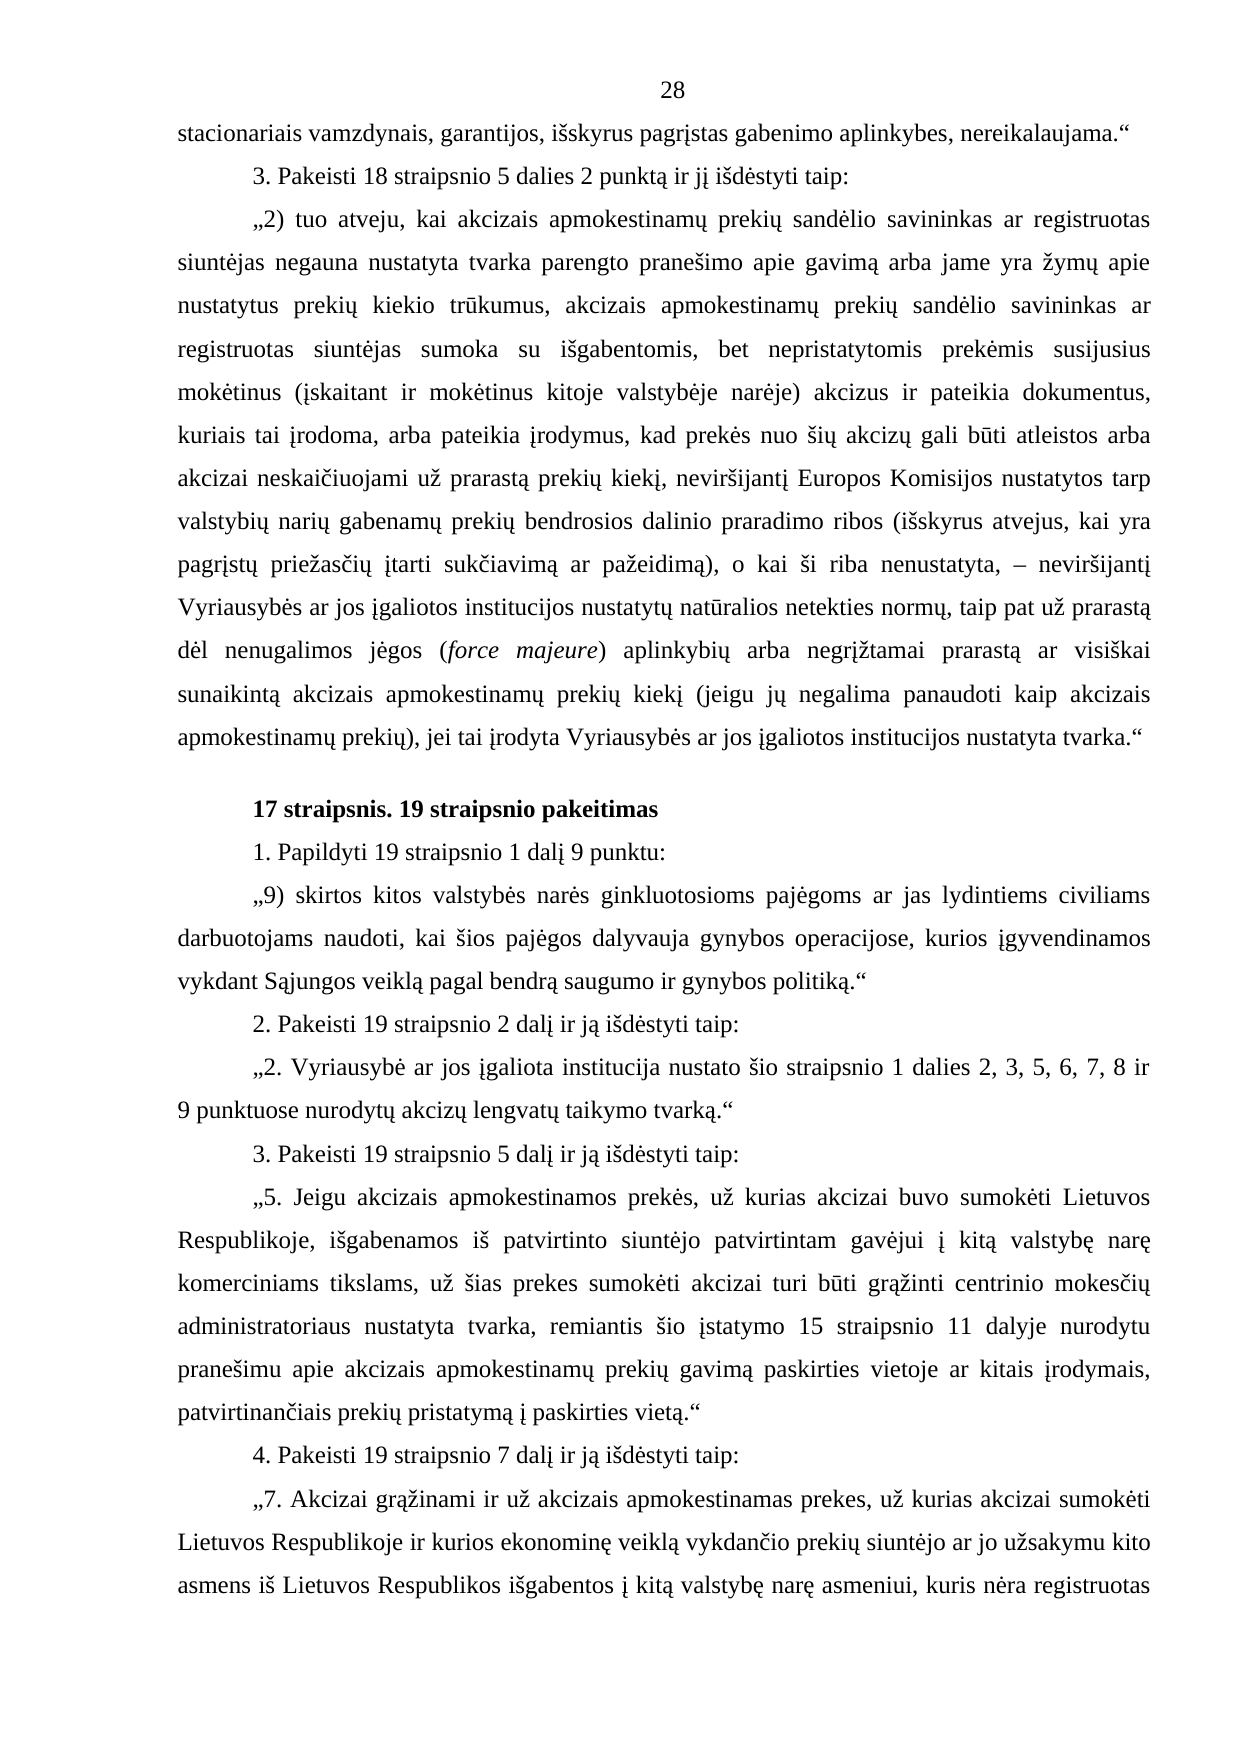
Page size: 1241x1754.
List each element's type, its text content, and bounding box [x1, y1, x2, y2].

text 3. Pakeisti 18 straipsnio 5 dalies 2 punktą ir jį išdėstyti taip: [177, 161, 1152, 190]
text „2. Vyriausybė ar jos įgaliota institucija nustato šio straipsnio 1 dalies 2, 3, 5, 6, 7, 8 ir 9 punktuose nurodytų akcizų lengvatų taikymo tvarką.“ [177, 1052, 1152, 1124]
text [177, 1484, 1152, 1599]
text 4. Pakeisti 19 straipsnio 7 dalį ir ją išdėstyti taip: [177, 1441, 1152, 1469]
text 1. Papildyti 19 straipsnio 1 dalį 9 punktu: [177, 837, 1152, 866]
text 17 straipsnis. 19 straipsnio pakeitimas [177, 794, 1152, 822]
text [177, 118, 1152, 147]
text 3. Pakeisti 19 straipsnio 5 dalį ir ją išdėstyti taip: [177, 1139, 1152, 1167]
text „5. Jeigu akcizais apmokestinamos prekės, už kurias akcizai buvo sumokėti Lietuvos Respublikoje, išgabenamos iš patvirtinto siuntėjo patvirtintam gavėjui į kitą valstybę narę komerciniams tikslams, už šias prekes sumokėti akcizai turi būti grąžinti centrinio mokesčių administratoriaus nustatyta tvarka, remiantis šio įstatymo 15 straipsnio 11 dalyje nurodytu pranešimu apie akcizais apmokestinamų prekių gavimą paskirties vietoje ar kitais įrodymais, patvirtinančiais prekių pristatymą į paskirties vietą.“ [177, 1182, 1152, 1426]
text 2. Pakeisti 19 straipsnio 2 dalį ir ją išdėstyti taip: [177, 1009, 1152, 1038]
text „9) skirtos kitos valstybės narės ginkluotosioms pajėgoms ar jas lydintiems civiliams darbuotojams naudoti, kai šios pajėgos dalyvauja gynybos operacijose, kurios įgyvendinamos vykdant Sąjungos veiklą pagal bendrą saugumo ir gynybos politiką.“ [177, 880, 1152, 995]
text „2) tuo atveju, kai akcizais apmokestinamų prekių sandėlio savininkas ar registruotas siuntėjas negauna nustatyta tvarka parengto pranešimo apie gavimą arba jame yra žymų apie nustatytus prekių kiekio trūkumus, akcizais apmokestinamų prekių sandėlio savininkas ar registruotas siuntėjas sumoka su išgabentomis, bet nepristatytomis prekėmis susijusius mokėtinus (įskaitant ir mokėtinus kitoje valstybėje narėje) akcizus ir pateikia dokumentus, kuriais tai įrodoma, arba pateikia įrodymus, kad prekės nuo šių akcizų gali būti atleistos arba akcizai neskaičiuojami už prarastą prekių kiekį, neviršijantį Europos Komisijos nustatytos tarp valstybių narių gabenamų prekių bendrosios dalinio praradimo ribos (išskyrus atvejus, kai yra pagrįstų priežasčių įtarti sukčiavimą ar pažeidimą), o kai ši riba nenustatyta, – neviršijantį Vyriausybės ar jos įgaliotos institucijos nustatytų natūralios netekties normų, taip pat už prarastą dėl nenugalimos jėgos (force majeure) aplinkybių arba negrįžtamai prarastą ar visiškai sunaikintą akcizais apmokestinamų prekių kiekį (jeigu jų negalima panaudoti kaip akcizais apmokestinamų prekių), jei tai įrodyta Vyriausybės ar jos įgaliotos institucijos nustatyta tvarka.“ [177, 204, 1152, 751]
